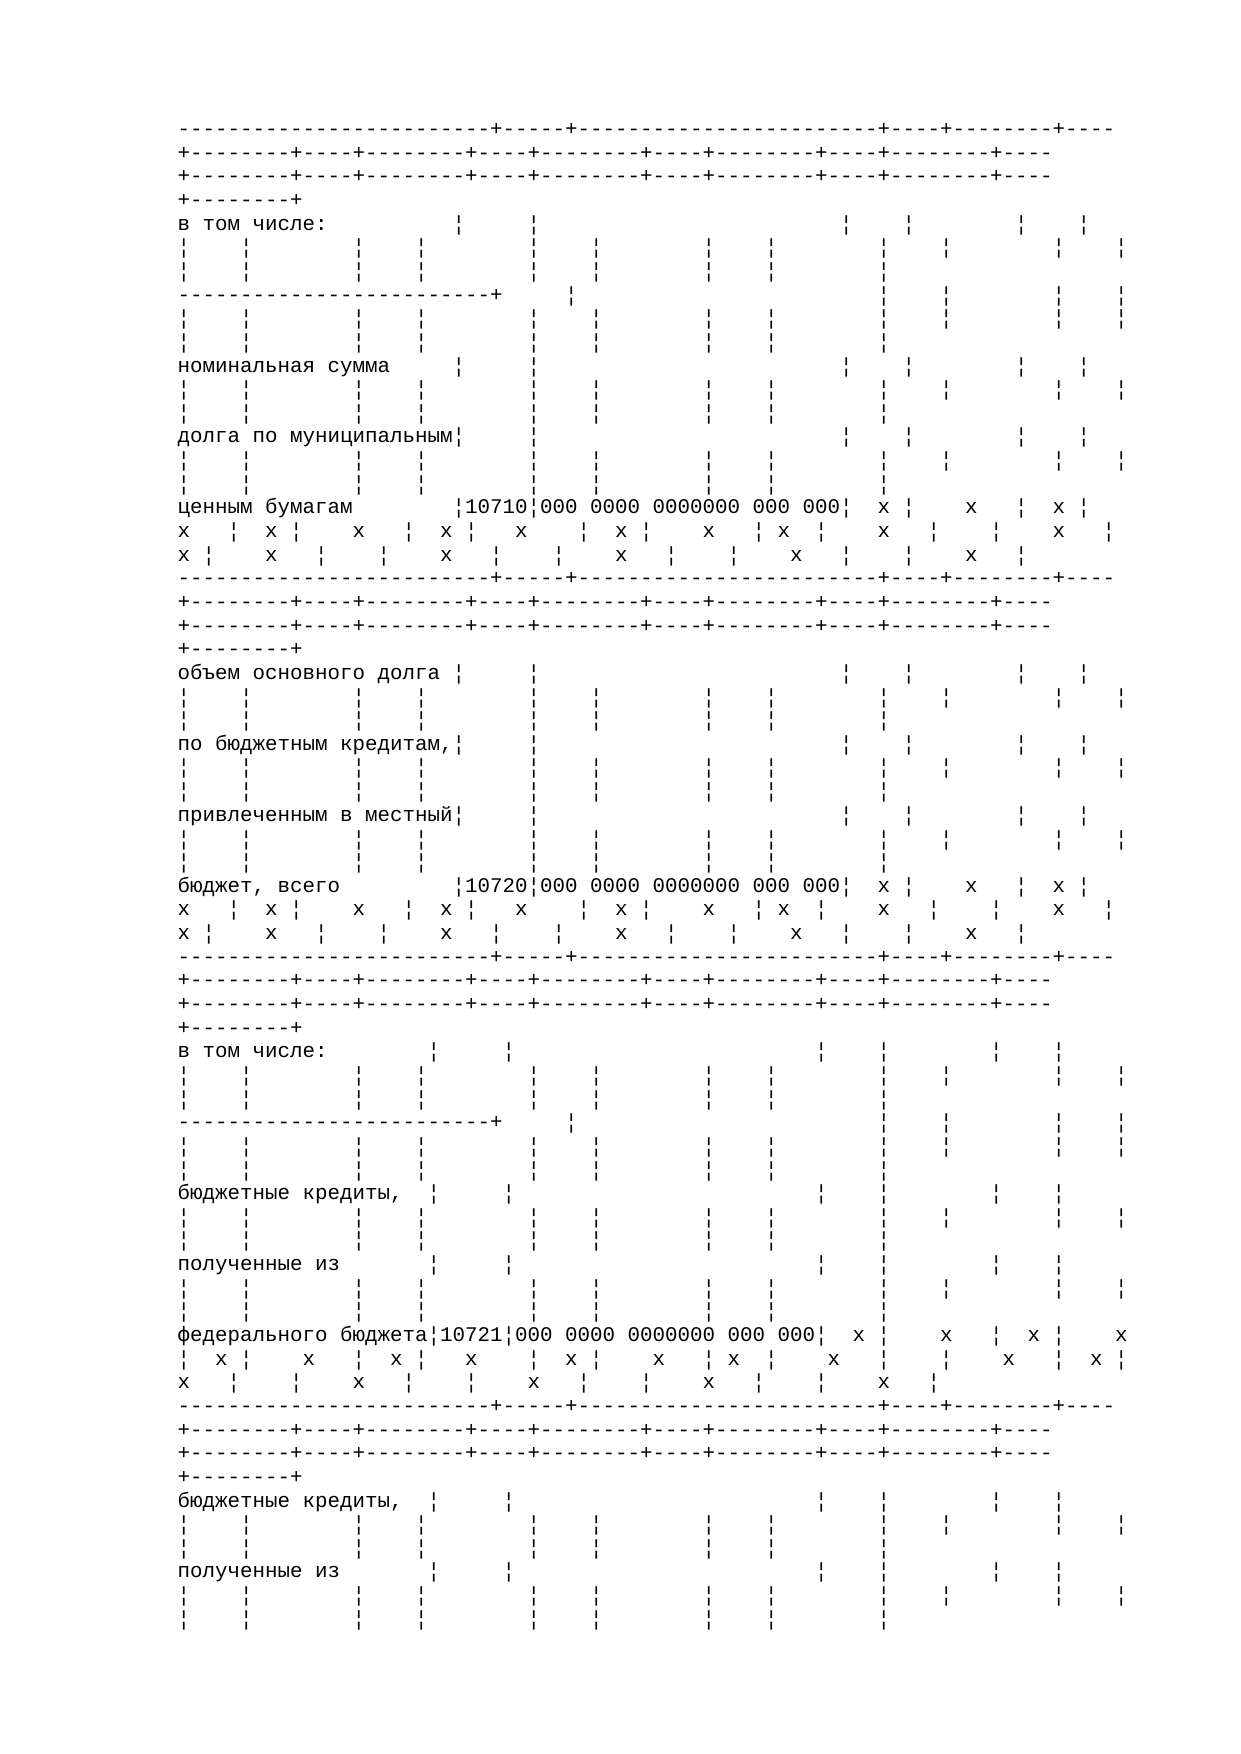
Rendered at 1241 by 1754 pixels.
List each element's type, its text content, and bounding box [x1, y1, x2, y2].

text бюджет, всего ¦10720¦000 0000 0000000 000 000¦ x ¦ x ¦ x ¦ x ¦ x ¦ x ¦ x ¦ x ¦ x ¦ x ¦ x ¦ x ¦ ¦ x ¦ x ¦ x ¦ ¦ x ¦ ¦ x ¦ ¦ x ¦ ¦ x ¦ [177, 875, 1152, 946]
text ценным бумагам ¦10710¦000 0000 0000000 000 000¦ x ¦ x ¦ x ¦ x ¦ x ¦ x ¦ x ¦ x ¦ x ¦ x ¦ x ¦ x ¦ ¦ x ¦ x ¦ x ¦ ¦ x ¦ ¦ x ¦ ¦ x ¦ ¦ x ¦ [177, 496, 1152, 567]
text полученные из ¦ ¦ ¦ ¦ ¦ ¦ ¦ ¦ ¦ ¦ ¦ ¦ ¦ ¦ ¦ ¦ ¦ ¦ ¦ ¦ ¦ ¦ ¦ ¦ ¦ ¦ ¦ [177, 1561, 1152, 1631]
text в том числе: ¦ ¦ ¦ ¦ ¦ ¦ ¦ ¦ ¦ ¦ ¦ ¦ ¦ ¦ ¦ ¦ ¦ ¦ ¦ ¦ ¦ ¦ ¦ ¦ ¦ ¦ ¦ [177, 1040, 1152, 1111]
text бюджетные кредиты, ¦ ¦ ¦ ¦ ¦ ¦ ¦ ¦ ¦ ¦ ¦ ¦ ¦ ¦ ¦ ¦ ¦ ¦ ¦ ¦ ¦ ¦ ¦ ¦ ¦ ¦ ¦ [177, 1489, 1152, 1561]
text в том числе: ¦ ¦ ¦ ¦ ¦ ¦ ¦ ¦ ¦ ¦ ¦ ¦ ¦ ¦ ¦ ¦ ¦ ¦ ¦ ¦ ¦ ¦ ¦ ¦ ¦ ¦ ¦ [177, 213, 1152, 284]
text -------------------------+ ¦ ¦ ¦ ¦ ¦ ¦ ¦ ¦ ¦ ¦ ¦ ¦ ¦ ¦ ¦ ¦ ¦ ¦ ¦ ¦ ¦ ¦ ¦ ¦ ¦ ¦ [177, 1111, 1152, 1182]
text привлеченным в местный¦ ¦ ¦ ¦ ¦ ¦ ¦ ¦ ¦ ¦ ¦ ¦ ¦ ¦ ¦ ¦ ¦ ¦ ¦ ¦ ¦ ¦ ¦ ¦ ¦ ¦ ¦ [177, 804, 1152, 875]
text федерального бюджета¦10721¦000 0000 0000000 000 000¦ x ¦ x ¦ x ¦ x ¦ x ¦ x ¦ x ¦ x ¦ x ¦ x ¦ x ¦ x ¦ ¦ x ¦ x ¦ x ¦ ¦ x ¦ ¦ x ¦ ¦ x ¦ ¦ x ¦ [177, 1324, 1152, 1395]
text объем основного долга ¦ ¦ ¦ ¦ ¦ ¦ ¦ ¦ ¦ ¦ ¦ ¦ ¦ ¦ ¦ ¦ ¦ ¦ ¦ ¦ ¦ ¦ ¦ ¦ ¦ ¦ ¦ [177, 662, 1152, 733]
text бюджетные кредиты, ¦ ¦ ¦ ¦ ¦ ¦ ¦ ¦ ¦ ¦ ¦ ¦ ¦ ¦ ¦ ¦ ¦ ¦ ¦ ¦ ¦ ¦ ¦ ¦ ¦ ¦ ¦ [177, 1182, 1152, 1253]
text по бюджетным кредитам,¦ ¦ ¦ ¦ ¦ ¦ ¦ ¦ ¦ ¦ ¦ ¦ ¦ ¦ ¦ ¦ ¦ ¦ ¦ ¦ ¦ ¦ ¦ ¦ ¦ ¦ ¦ [177, 733, 1152, 804]
text долга по муниципальным¦ ¦ ¦ ¦ ¦ ¦ ¦ ¦ ¦ ¦ ¦ ¦ ¦ ¦ ¦ ¦ ¦ ¦ ¦ ¦ ¦ ¦ ¦ ¦ ¦ ¦ ¦ [177, 426, 1152, 496]
text полученные из ¦ ¦ ¦ ¦ ¦ ¦ ¦ ¦ ¦ ¦ ¦ ¦ ¦ ¦ ¦ ¦ ¦ ¦ ¦ ¦ ¦ ¦ ¦ ¦ ¦ ¦ ¦ [177, 1253, 1152, 1324]
text номинальная сумма ¦ ¦ ¦ ¦ ¦ ¦ ¦ ¦ ¦ ¦ ¦ ¦ ¦ ¦ ¦ ¦ ¦ ¦ ¦ ¦ ¦ ¦ ¦ ¦ ¦ ¦ ¦ [177, 354, 1152, 426]
text -------------------------+ ¦ ¦ ¦ ¦ ¦ ¦ ¦ ¦ ¦ ¦ ¦ ¦ ¦ ¦ ¦ ¦ ¦ ¦ ¦ ¦ ¦ ¦ ¦ ¦ ¦ ¦ [177, 284, 1152, 354]
